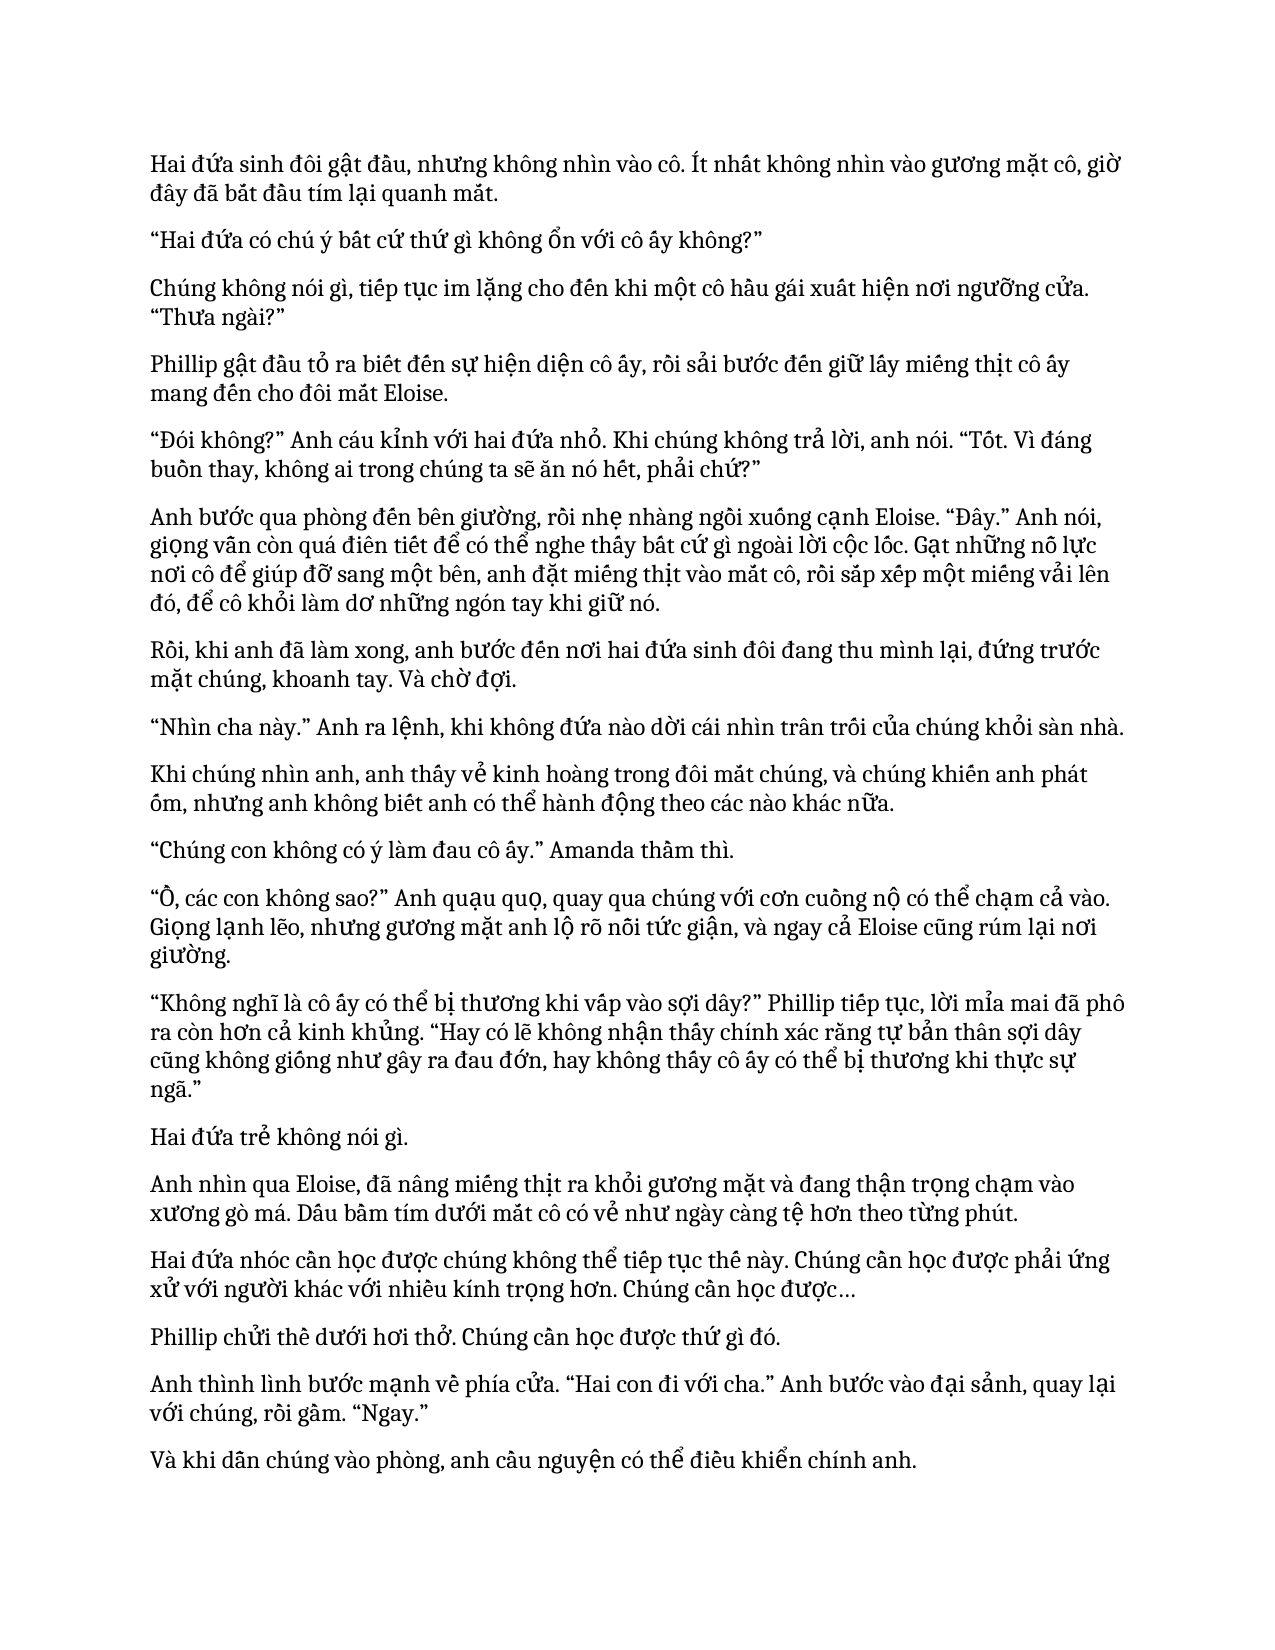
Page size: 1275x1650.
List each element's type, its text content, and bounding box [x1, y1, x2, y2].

text Hai đứa nhóc cần học được chúng không thể tiếp tục thế này. Chúng cần học được phải ứng xử với người khác với nhiều kính trọng hơn. Chúng cần học được… [150, 1246, 1125, 1304]
text Hai đứa sinh đôi gật đầu, nhưng không nhìn vào cô. Ít nhất không nhìn vào gương mặt cô, giờ đây đã bắt đầu tím lại quanh mắt. [150, 150, 1125, 207]
text “Ồ, các con không sao?” Anh quạu quọ, quay qua chúng với cơn cuồng nộ có thể chạm cả vào. Giọng lạnh lẽo, nhưng gương mặt anh lộ rõ nỗi tức giận, và ngay cả Eloise cũng rúm lại nơi giường. [150, 884, 1125, 970]
text Anh nhìn qua Eloise, đã nâng miếng thịt ra khỏi gương mặt và đang thận trọng chạm vào xương gò má. Dấu bầm tím dưới mắt cô có vẻ như ngày càng tệ hơn theo từng phút. [150, 1170, 1125, 1227]
text “Chúng con không có ý làm đau cô ấy.” Amanda thầm thì. [150, 836, 1125, 865]
text Và khi dẫn chúng vào phòng, anh cầu nguyện có thể điều khiển chính anh. [150, 1446, 1125, 1475]
text Anh bước qua phòng đến bên giường, rồi nhẹ nhàng ngồi xuống cạnh Eloise. “Đây.” Anh nói, giọng vẫn còn quá điên tiết để có thể nghe thấy bất cứ gì ngoài lời cộc lốc. Gạt những nỗ lực nơi cô để giúp đỡ sang một bên, anh đặt miếng thịt vào mắt cô, rồi sắp xếp một miếng vải lên đó, để cô khỏi làm dơ những ngón tay khi giữ nó. [150, 502, 1125, 617]
text Khi chúng nhìn anh, anh thấy vẻ kinh hoàng trong đôi mắt chúng, và chúng khiến anh phát ốm, nhưng anh không biết anh có thể hành động theo các nào khác nữa. [150, 760, 1125, 817]
text Phillip gật đầu tỏ ra biết đến sự hiện diện cô ấy, rồi sải bước đến giữ lấy miếng thịt cô ấy mang đến cho đôi mắt Eloise. [150, 350, 1125, 407]
text Hai đứa trẻ không nói gì. [150, 1122, 1125, 1151]
text Anh thình lình bước mạnh về phía cửa. “Hai con đi với cha.” Anh bước vào đại sảnh, quay lại với chúng, rồi gầm. “Ngay.” [150, 1370, 1125, 1427]
text “Không nghĩ là cô ấy có thể bị thương khi vấp vào sợi dây?” Phillip tiếp tục, lời mỉa mai đã phô ra còn hơn cả kinh khủng. “Hay có lẽ không nhận thấy chính xác rằng tự bản thân sợi dây cũng không giống như gây ra đau đớn, hay không thấy cô ấy có thể bị thương khi thực sự ngã.” [150, 989, 1125, 1104]
text “Nhìn cha này.” Anh ra lệnh, khi không đứa nào dời cái nhìn trân trối của chúng khỏi sàn nhà. [150, 712, 1125, 741]
text “Hai đứa có chú ý bất cứ thứ gì không ổn với cô ấy không?” [150, 226, 1125, 255]
text Rồi, khi anh đã làm xong, anh bước đến nơi hai đứa sinh đôi đang thu mình lại, đứng trước mặt chúng, khoanh tay. Và chờ đợi. [150, 636, 1125, 694]
text Chúng không nói gì, tiếp tục im lặng cho đến khi một cô hầu gái xuất hiện nơi ngưỡng cửa. “Thưa ngài?” [150, 274, 1125, 331]
text “Đói không?” Anh cáu kỉnh với hai đứa nhỏ. Khi chúng không trả lời, anh nói. “Tốt. Vì đáng buồn thay, không ai trong chúng ta sẽ ăn nó hết, phải chứ?” [150, 426, 1125, 484]
text Phillip chửi thề dưới hơi thở. Chúng cần học được thứ gì đó. [150, 1322, 1125, 1351]
